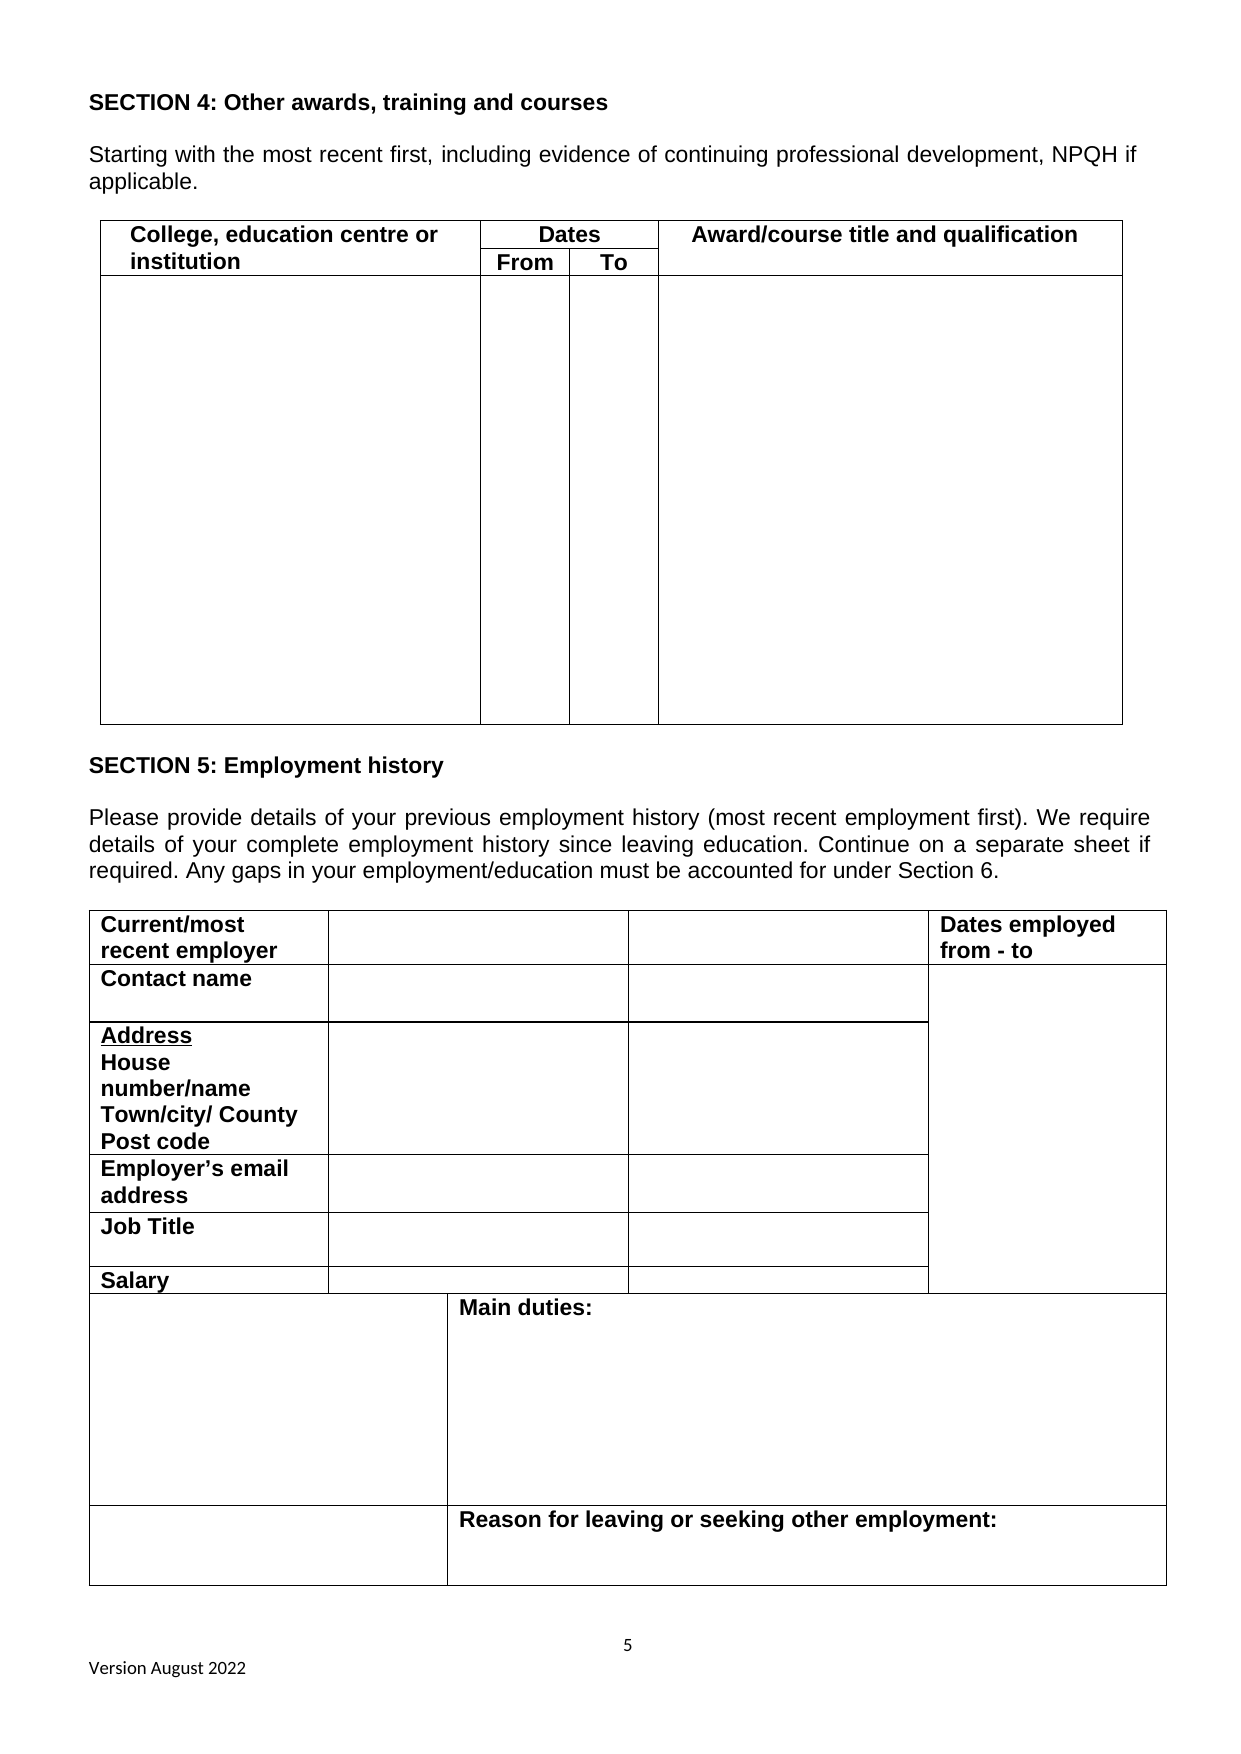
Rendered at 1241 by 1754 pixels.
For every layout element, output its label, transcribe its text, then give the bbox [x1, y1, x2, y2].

table_header Award/course title and qualification [659, 221, 1122, 275]
table_cell [629, 1155, 928, 1212]
table_cell Address House number/name Town/city/ County Post code [90, 1023, 328, 1154]
table_cell [929, 965, 1166, 1293]
table_cell [329, 965, 628, 1021]
table_cell [659, 276, 1122, 724]
table_cell [481, 276, 569, 724]
table_header Dates [481, 221, 658, 248]
text SECTION 5: Employment history [89, 752, 1166, 778]
table_header College, education centre or institution [101, 221, 480, 275]
table_cell Job Title [90, 1213, 328, 1266]
table_cell [629, 1267, 928, 1293]
table_cell [629, 965, 928, 1021]
table_cell [329, 1267, 628, 1293]
table_cell Contact name [90, 965, 328, 1021]
table_cell Reason for leaving or seeking other employment: [448, 1506, 1166, 1585]
table_cell Main duties: [448, 1294, 1166, 1505]
table_header [329, 911, 628, 963]
table_cell From [481, 249, 569, 275]
table_cell [90, 1506, 447, 1585]
table_cell [570, 276, 658, 724]
text Please provide details of your previous employment history (most recent employment first). We require details of your complete employment history since leaving education. Continue on a separate sheet if required. Any gaps in your employment/education must be accounted for under Section 6. [89, 804, 1152, 883]
table_header Current/most recent employer [90, 911, 328, 963]
table_cell Salary [90, 1267, 328, 1293]
table_header Dates employed from - to [929, 911, 1166, 963]
table_cell [329, 1155, 628, 1212]
table_cell [329, 1213, 628, 1266]
table_cell [629, 1213, 928, 1266]
table_cell [101, 276, 480, 724]
table_cell To [570, 249, 658, 275]
table_header [629, 911, 928, 963]
table_cell [90, 1294, 447, 1505]
text Starting with the most recent first, including evidence of continuing professional development, NPQH if applicable. [89, 141, 1137, 194]
table_cell Employer’s email address [90, 1155, 328, 1212]
table_cell [329, 1023, 628, 1154]
text SECTION 4: Other awards, training and courses [89, 89, 1166, 115]
table_cell [629, 1023, 928, 1154]
